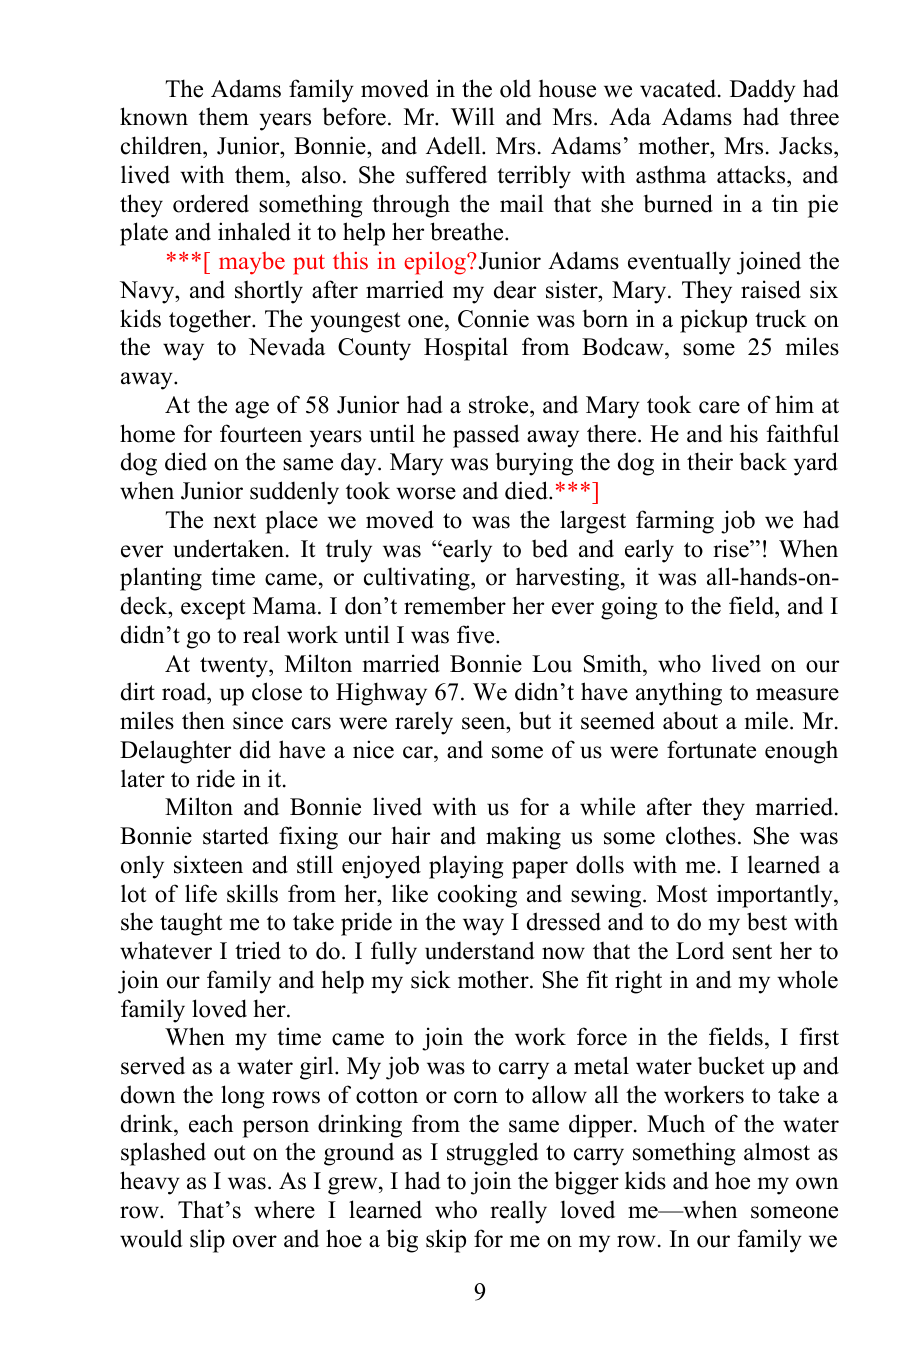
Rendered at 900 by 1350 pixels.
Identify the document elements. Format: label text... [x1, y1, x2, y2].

text At twenty, Milton married Bonnie Lou Smith, who lived on our dirt road, up close to Highway 67. We didn’t have anything to measure miles then since cars were rarely seen, but it seemed about a mile. Mr. Delaughter did have a nice car, and some of us were fortunate enough later to ride in it. [120, 649, 840, 792]
text Milton and Bonnie lived with us for a while after they married. Bonnie started fixing our hair and making us some clothes. She was only sixteen and still enjoyed playing paper dolls with me. I learned a lot of life skills from her, like cooking and sewing. Most importantly, she taught me to take pride in the way I dressed and to do my best with whatever I tried to do. I fully understand now that the Lord sent her to join our family and help my sick mother. She fit right in and my whole family loved her. [120, 792, 840, 1022]
text The next place we moved to was the largest farming job we had ever undertaken. It truly was “early to bed and early to rise”! When planting time came, or cultivating, or harvesting, it was all-hands-on-deck, except Mama. I don’t remember her ever going to the field, and I didn’t go to real work until I was five. [120, 505, 840, 649]
text ***[ maybe put this in epilog?Junior Adams eventually joined the Navy, and shortly after married my dear sister, Mary. They raised six kids together. The youngest one, Connie was born in a pickup truck on the way to Nevada County Hospital from Bodcaw, some 25 miles away. [120, 246, 840, 390]
text The Adams family moved in the old house we vacated. Daddy had known them years before. Mr. Will and Mrs. Ada Adams had three children, Junior, Bonnie, and Adell. Mrs. Adams’ mother, Mrs. Jacks, lived with them, also. She suffered terribly with asthma attacks, and they ordered something through the mail that she burned in a tin pie plate and inhaled it to help her breathe. [120, 74, 840, 246]
text At the age of 58 Junior had a stroke, and Mary took care of him at home for fourteen years until he passed away there. He and his faithful dog died on the same day. Mary was burying the dog in their back yard when Junior suddenly took worse and died.***] [120, 390, 840, 505]
